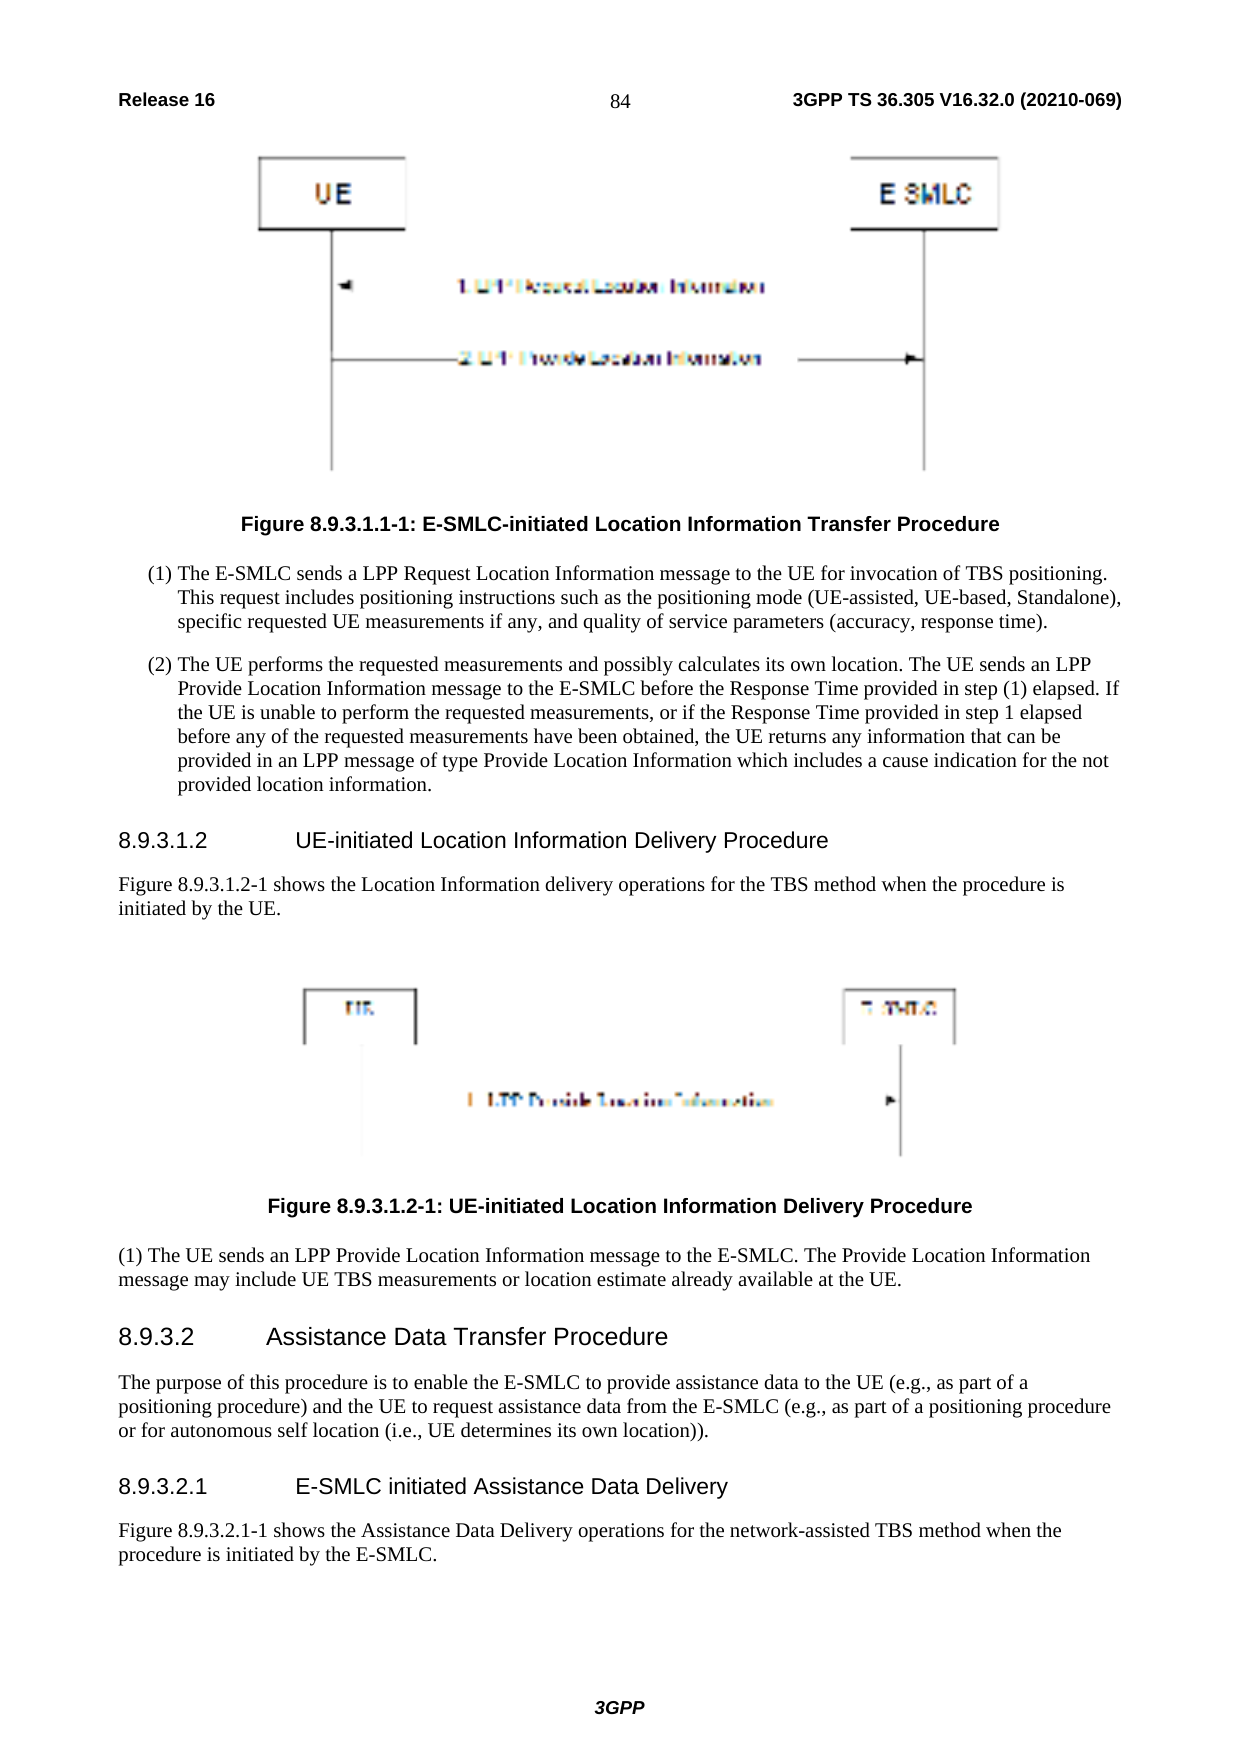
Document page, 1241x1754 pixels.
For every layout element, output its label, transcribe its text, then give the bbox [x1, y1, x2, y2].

text Figure 8.9.3.1.1-1: E-SMLC-initiated Location Information Transfer Procedure [118, 512, 1122, 536]
text The purpose of this procedure is to enable the E-SMLC to provide assistance data to the UE (e.g., as part of a positioning procedure) and the UE to request assistance data from the E-SMLC (e.g., as part of a positioning procedure or for autonomous self location (i.e., UE determines its own location)). [118, 1369, 1122, 1442]
subtitle 8.9.3.1.2 UE-initiated Location Information Delivery Procedure [118, 827, 1122, 853]
text (1) The E-SMLC sends a LPP Request Location Information message to the UE for invocation of TBS positioning. This request includes positioning instructions such as the positioning mode (UE-assisted, UE-based, Standalone), specific requested UE measurements if any, and quality of service parameters (accuracy, response time). [148, 561, 1122, 633]
text Figure 8.9.3.2.1-1 shows the Assistance Data Delivery operations for the network-assisted TBS method when the procedure is initiated by the E-SMLC. [118, 1518, 1122, 1566]
text (2) The UE performs the requested measurements and possibly calculates its own location. The UE sends an LPP Provide Location Information message to the E-SMLC before the Response Time provided in step (1) elapsed. If the UE is unable to perform the requested measurements, or if the Response Time provided in step 1 elapsed before any of the requested measurements have been obtained, the UE returns any information that can be provided in an LPP message of type Provide Location Information which includes a cause indication for the not provided location information. [148, 651, 1122, 796]
subtitle 8.9.3.2.1 E-SMLC initiated Assistance Data Delivery [118, 1473, 1122, 1499]
text Figure 8.9.3.1.2-1 shows the Location Information delivery operations for the TBS method when the procedure is initiated by the UE. [118, 872, 1122, 920]
subtitle 8.9.3.2 Assistance Data Transfer Procedure [118, 1322, 1122, 1351]
text Figure 8.9.3.1.2-1: UE-initiated Location Information Delivery Procedure [118, 1194, 1122, 1218]
text (1) The UE sends an LPP Provide Location Information message to the E-SMLC. The Provide Location Information message may include UE TBS measurements or location estimate already available at the UE. [118, 1243, 1122, 1291]
